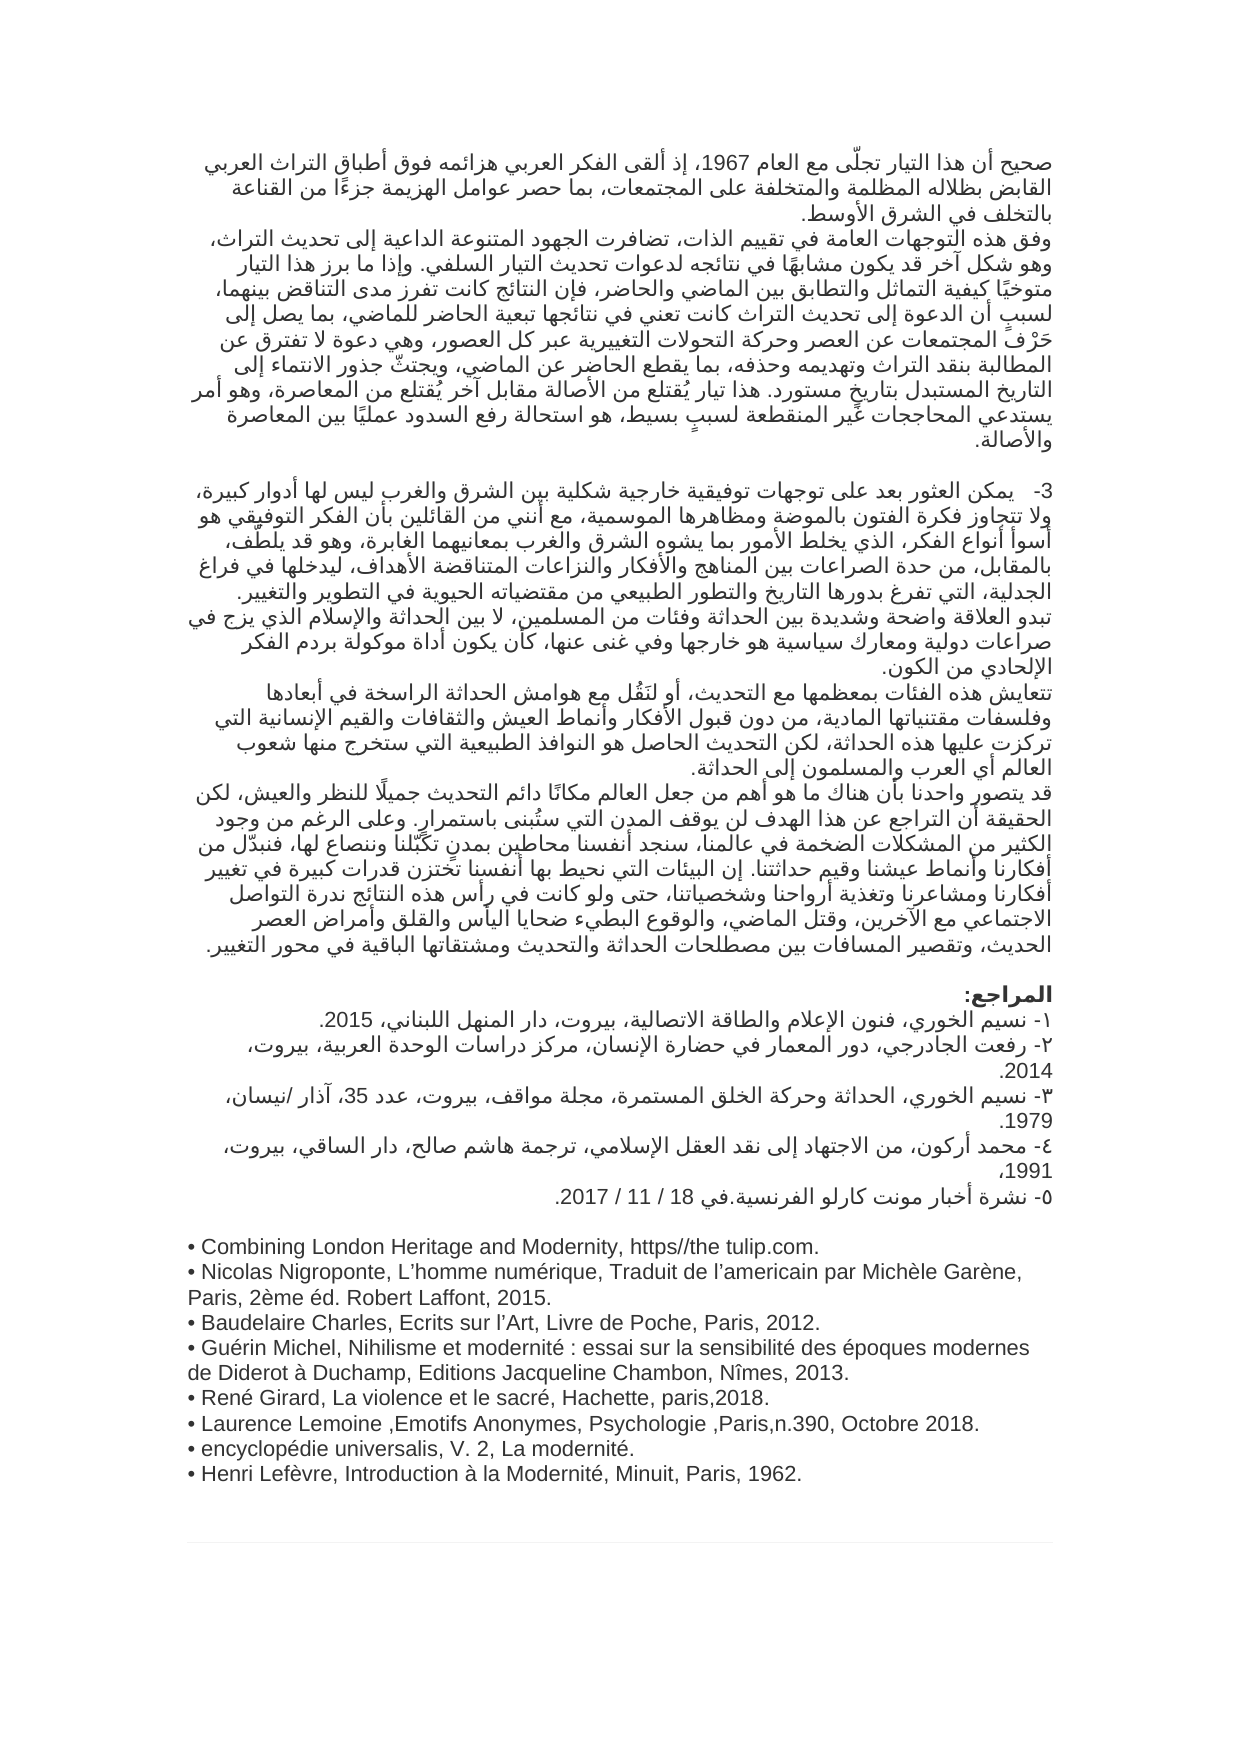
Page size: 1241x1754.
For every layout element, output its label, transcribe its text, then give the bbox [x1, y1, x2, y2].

text ١- نسيم الخوري، فنون الإعلام والطاقة الاتصالية، بيروت، دار المنهل اللبناني، 2015. [187, 1007, 1053, 1032]
text • Baudelaire Charles, Ecrits sur l’Art, Livre de Poche, Paris, 2012. [187, 1309, 1053, 1335]
text ٢- رفعت الجادرجي، دور المعمار في حضارة الإنسان، مركز دراسات الوحدة العربية، بيروت، 2014. [187, 1032, 1053, 1083]
text قد يتصور واحدنا بأن هناك ما هو أهم من جعل العالم مكانًا دائم التحديث جميلًا للنظر والعيش، لكن الحقيقة أن التراجع عن هذا الهدف لن يوقف المدن التي ستُبنى باستمرارٍ. وعلى الرغم من وجود الكثير من المشكلات الضخمة في عالمنا، سنجد أنفسنا محاطين بمدنٍ تكبّلنا وننصاع لها، فنبدّل من أفكارنا وأنماط عيشنا وقيم حداثتنا. إن البيئات التي نحيط بها أنفسنا تختزن قدرات كبيرة في تغيير أفكارنا ومشاعرنا وتغذية أرواحنا وشخصياتنا، حتى ولو كانت في رأس هذه النتائج ندرة التواصل الاجتماعي مع الآخرين، وقتل الماضي، والوقوع البطيء ضحايا اليأس والقلق وأمراض العصر الحديث، وتقصير المسافات بين مصطلحات الحداثة والتحديث ومشتقاتها الباقية في محور التغيير. [187, 780, 1053, 957]
text • Combining London Heritage and Modernity, https//the tulip.com. [187, 1234, 1053, 1259]
text • Henri Lefèvre, Introduction à la Modernité, Minuit, Paris, 1962. [187, 1461, 1053, 1486]
text المراجع: [187, 982, 1053, 1007]
text ٣- نسيم الخوري، الحداثة وحركة الخلق المستمرة، مجلة مواقف، بيروت، عدد 35، آذار /نيسان، 1979. [187, 1083, 1053, 1133]
text • René Girard, La violence et le sacré, Hachette, paris,2018. [187, 1385, 1053, 1410]
text • encyclopédie universalis, V. 2, La modernité. [187, 1436, 1053, 1461]
text • Laurence Lemoine ,Emotifs Anonymes, Psychologie ,Paris,n.390, Octobre 2018. [187, 1410, 1053, 1436]
text تتعايش هذه الفئات بمعظمها مع التحديث، أو لنَقُل مع هوامش الحداثة الراسخة في أبعادها وفلسفات مقتنياتها المادية، من دون قبول الأفكار وأنماط العيش والثقافات والقيم الإنسانية التي تركزت عليها هذه الحداثة، لكن التحديث الحاصل هو النوافذ الطبيعية التي ستخرج منها شعوب العالم أي العرب والمسلمون إلى الحداثة. [187, 679, 1053, 780]
text ٥- نشرة أخبار مونت كارلو الفرنسية.في 18 / 11 / 2017. [187, 1183, 1053, 1209]
text • Guérin Michel, Nihilisme et modernité : essai sur la sensibilité des époques modernes de Diderot à Duchamp, Editions Jacqueline Chambon, Nîmes, 2013. [187, 1335, 1053, 1385]
text وفق هذه التوجهات العامة في تقييم الذات، تضافرت الجهود المتنوعة الداعية إلى تحديث التراث، وهو شكل آخر قد يكون مشابهًا في نتائجه لدعوات تحديث التيار السلفي. وإذا ما برز هذا التيار متوخيًا كيفية التماثل والتطابق بين الماضي والحاضر، فإن النتائج كانت تفرز مدى التناقض بينهما، لسببٍ أن الدعوة إلى تحديث التراث كانت تعني في نتائجها تبعية الحاضر للماضي، بما يصل إلى حَرْف المجتمعات عن العصر وحركة التحولات التغييرية عبر كل العصور، وهي دعوة لا تفترق عن المطالبة بنقد التراث وتهديمه وحذفه، بما يقطع الحاضر عن الماضي، ويجتثّ جذور الانتماء إلى التاريخ المستبدل بتاريخٍ مستورد. هذا تيار يُقتلع من الأصالة مقابل آخر يُقتلع من المعاصرة، وهو أمر يستدعي المحاججات غير المنقطعة لسببٍ بسيط، هو استحالة رفع السدود عمليًا بين المعاصرة والأصالة. [187, 226, 1053, 452]
text ٤- محمد أركون، من الاجتهاد إلى نقد العقل الإسلامي، ترجمة هاشم صالح، دار الساقي، بيروت، 1991، [187, 1133, 1053, 1183]
text تبدو العلاقة واضحة وشديدة بين الحداثة وفئات من المسلمين، لا بين الحداثة والإسلام الذي يزج في صراعات دولية ومعارك سياسية هو خارجها وفي غنى عنها، كأن يكون أداة موكولة بردم الفكر الإلحادي من الكون. [187, 604, 1053, 679]
text 3- يمكن العثور بعد على توجهات توفيقية خارجية شكلية بين الشرق والغرب ليس لها أدوار كبيرة، ولا تتجاوز فكرة الفتون بالموضة ومظاهرها الموسمية، مع أنني من القائلين بأن الفكر التوفيقي هو أسوأ أنواع الفكر، الذي يخلط الأمور بما يشوه الشرق والغرب بمعانيهما الغابرة، وهو قد يلطّف، بالمقابل، من حدة الصراعات بين المناهج والأفكار والنزاعات المتناقضة الأهداف، ليدخلها في فراغ الجدلية، التي تفرغ بدورها التاريخ والتطور الطبيعي من مقتضياته الحيوية في التطوير والتغيير. [187, 478, 1053, 604]
text صحيح أن هذا التيار تجلّى مع العام 1967، إذ ألقى الفكر العربي هزائمه فوق أطباق التراث العربي القابض بظلاله المظلمة والمتخلفة على المجتمعات، بما حصر عوامل الهزيمة جزءًا من القناعة بالتخلف في الشرق الأوسط. [187, 150, 1053, 226]
text • Nicolas Nigroponte, L’homme numérique, Traduit de l’americain par Michèle Garène, Paris, 2ème éd. Robert Laffont, 2015. [187, 1259, 1053, 1309]
